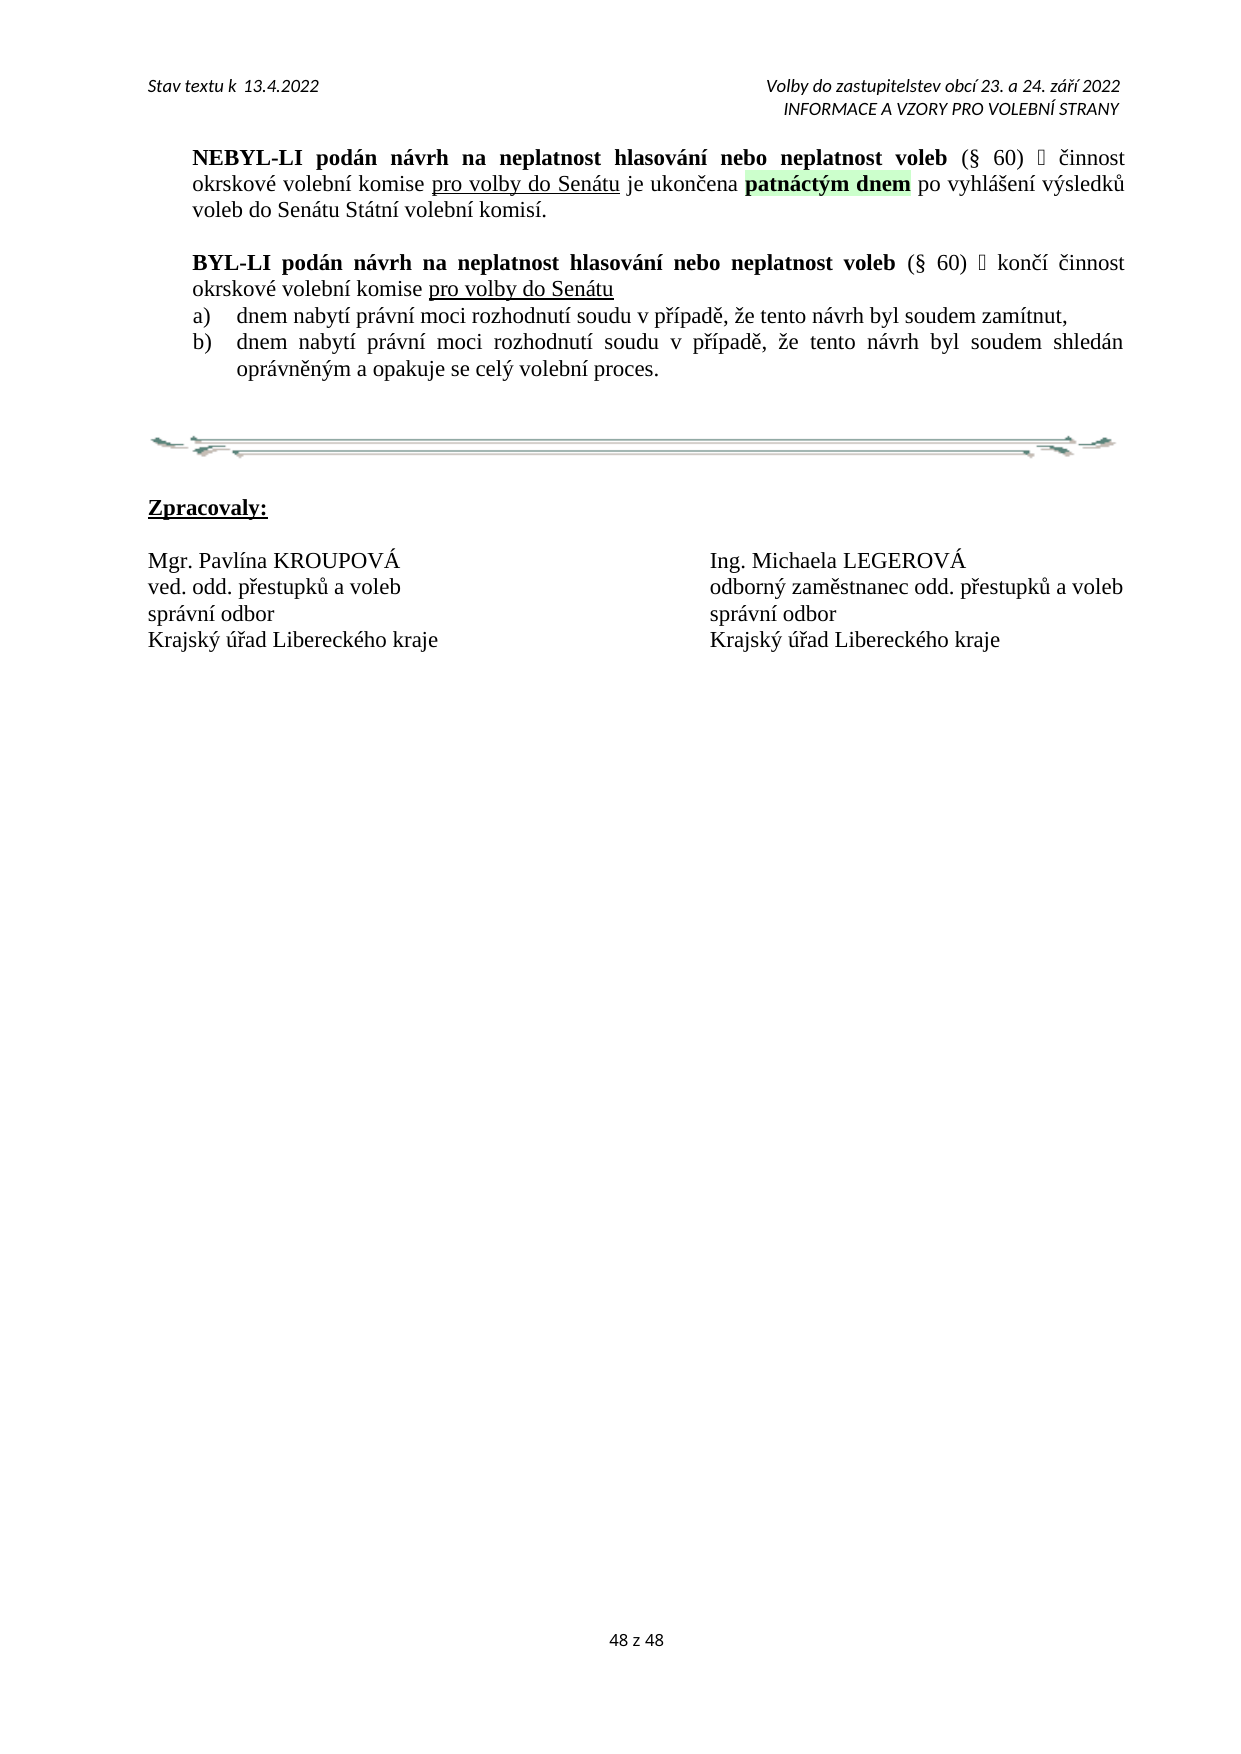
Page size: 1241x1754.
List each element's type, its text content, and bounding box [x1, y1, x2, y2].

text Krajský úřad Libereckého kraje Krajský úřad Libereckého kraje [148, 626, 1125, 652]
text ved. odd. přestupků a voleb odborný zaměstnanec odd. přestupků a voleb [148, 573, 1125, 600]
picture [147, 433, 1123, 468]
text správní odbor správní odbor [148, 600, 1125, 626]
list dnem nabytí právní moci rozhodnutí soudu v případě, že tento návrh byl soudem shledán oprávněným a opakuje se celý volební proces. [193, 328, 1125, 381]
text Byl-li podán návrh na neplatnost hlasování nebo neplatnost voleb (§ 60) končí činnost okrskové volební komise pro volby do Senátu [192, 249, 1125, 302]
text Zpracovaly: [148, 494, 1125, 521]
list dnem nabytí právní moci rozhodnutí soudu v případě, že tento návrh byl soudem zamítnut, [193, 302, 1125, 328]
text Mgr. Pavlína Kroupová Ing. Michaela Legerová [148, 547, 1125, 573]
text Nebyl-li podán návrh na neplatnost hlasování nebo neplatnost voleb (§ 60) činnost okrskové volební komise pro volby do Senátu je ukončena patnáctým dnem po vyhlášení výsledků voleb do Senátu Státní volební komisí. [192, 144, 1125, 223]
